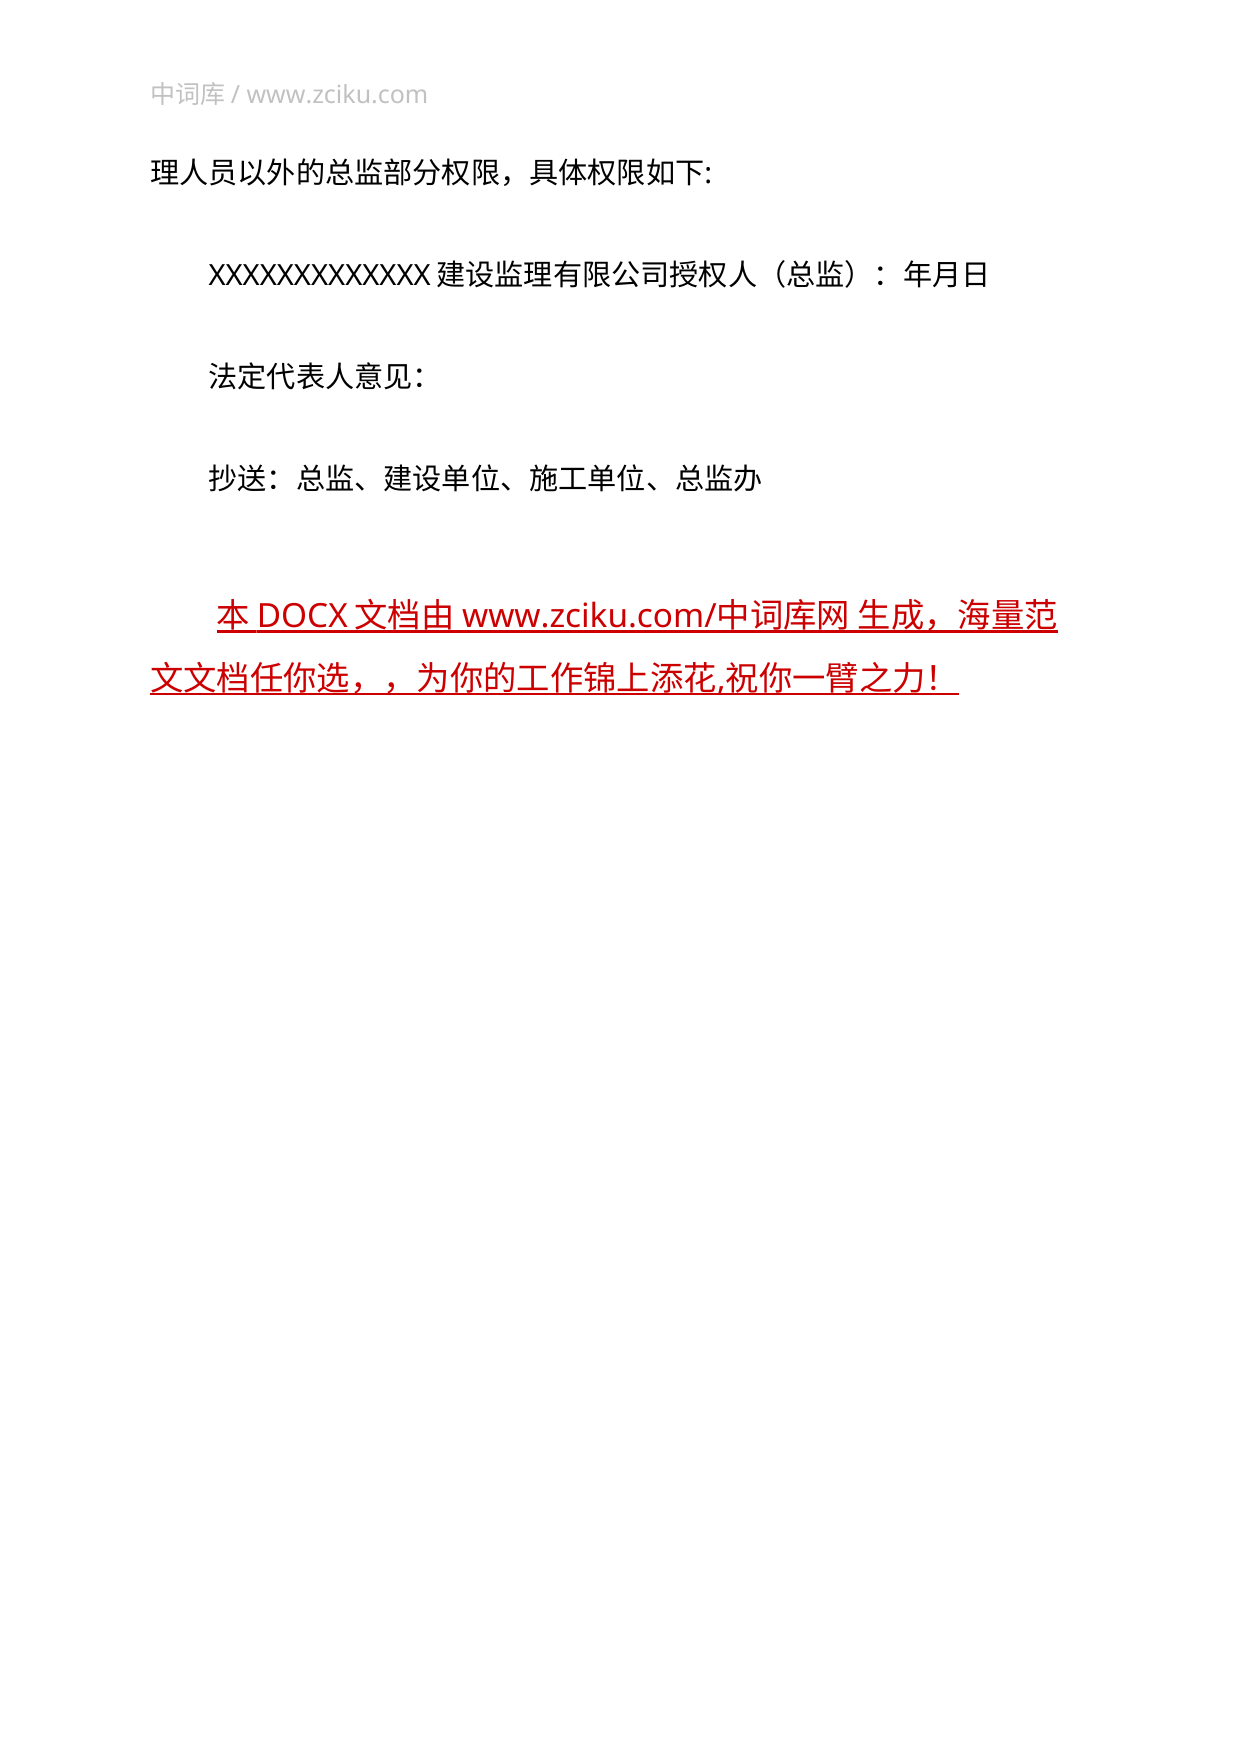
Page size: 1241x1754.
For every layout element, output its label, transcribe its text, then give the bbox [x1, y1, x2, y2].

text 本DOCX文档由 www.zciku.com/中词库网 生成，海量范文文档任你选，，为你的工作锦上添花,祝你一臂之力！ [150, 589, 1090, 700]
text 法定代表人意见： [150, 354, 1090, 396]
text XXXXXXXXXXXXX建设监理有限公司授权人（总监）：年月日 [150, 252, 1090, 294]
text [150, 150, 1090, 192]
text 抄送：总监、建设单位、施工单位、总监办 [150, 456, 1090, 498]
